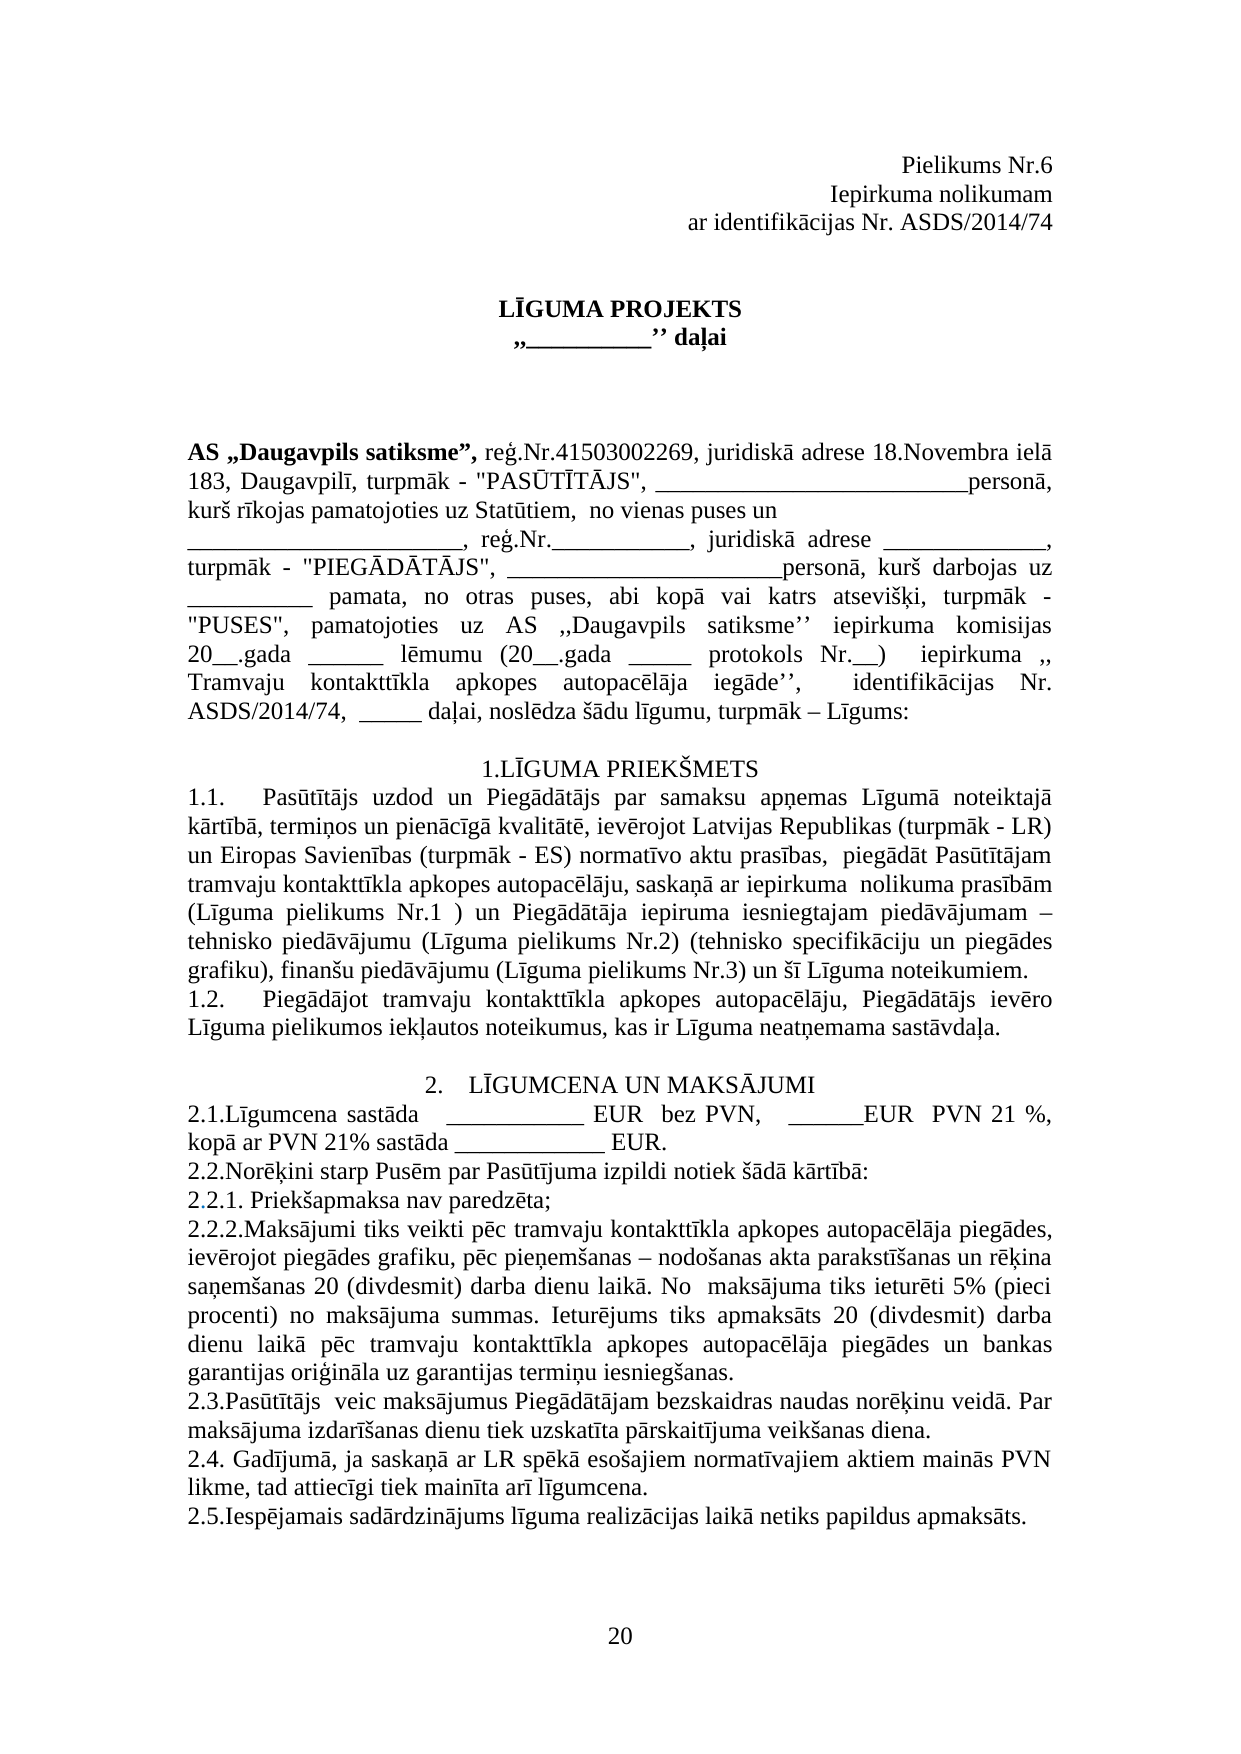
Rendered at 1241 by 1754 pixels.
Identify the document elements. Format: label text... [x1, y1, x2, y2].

text 2.2.2.Maksājumi tiks veikti pēc tramvaju kontakttīkla apkopes autopacēlāja piegādes, ievērojot piegādes grafiku, pēc pieņemšanas – nodošanas akta parakstīšanas un rēķina saņemšanas 20 (divdesmit) darba dienu laikā. No maksājuma tiks ieturēti 5% (pieci procenti) no maksājuma summas. Ieturējums tiks apmaksāts 20 (divdesmit) darba dienu laikā pēc tramvaju kontakttīkla apkopes autopacēlāja piegādes un bankas garantijas oriģināla uz garantijas termiņu iesniegšanas. [187, 1214, 1053, 1386]
text ar identifikācijas Nr. ASDS/2014/74 [187, 207, 1053, 236]
text 2.3.Pasūtītājs veic maksājumus Piegādātājam bezskaidras naudas norēķinu veidā. Par maksājuma izdarīšanas dienu tiek uzskatīta pārskaitījuma veikšanas diena. [187, 1386, 1053, 1444]
list Pasūtītājs uzdod un Piegādātājs par samaksu apņemas Līgumā noteiktajā kārtībā, termiņos un pienācīgā kvalitātē, ievērojot Latvijas Republikas (turpmāk - LR) un Eiropas Savienības (turpmāk - ES) normatīvo aktu prasības, piegādāt Pasūtītājam tramvaju kontakttīkla apkopes autopacēlāju, saskaņā ar iepirkuma nolikuma prasībām (Līguma pielikums Nr.1 ) un Piegādātāja iepiruma iesniegtajam piedāvājumam – tehnisko piedāvājumu (Līguma pielikums Nr.2) (tehnisko specifikāciju un piegādes grafiku), finanšu piedāvājumu (Līguma pielikums Nr.3) un šī Līguma noteikumiem. [187, 782, 1053, 984]
text LĪGUMA PROJEKTS [187, 294, 1053, 322]
text ______________________, reģ.Nr.___________, juridiskā adrese _____________, turpmāk - "PIEGĀDĀTĀJS", ______________________personā, kurš darbojas uz __________ pamata, no otras puses, abi kopā vai katrs atsevišķi, turpmāk - "PUSES", pamatojoties uz AS ,,Daugavpils satiksme’’ iepirkuma komisijas 20__.gada ______ lēmumu (20__.gada _____ protokols Nr.__) iepirkuma ,, Tramvaju kontakttīkla apkopes autopacēlāja iegāde’’, identifikācijas Nr. ASDS/2014/74, _____ daļai, noslēdza šādu līgumu, turpmāk – Līgums: [187, 524, 1053, 725]
text 2.2.1. Priekšapmaksa nav paredzēta; [187, 1185, 1053, 1214]
text Pielikums Nr.6 [187, 150, 1053, 179]
text 2.5.Iespējamais sadārdzinājums līguma realizācijas laikā netiks papildus apmaksāts. [187, 1501, 1053, 1530]
list LĪGUMCENA UN MAKSĀJUMI [187, 1070, 1053, 1099]
text 2.2.Norēķini starp Pusēm par Pasūtījuma izpildi notiek šādā kārtībā: [187, 1156, 1053, 1185]
text Iepirkuma nolikumam [187, 179, 1053, 207]
text ,,__________’’ daļai [187, 322, 1053, 351]
text 2.1.Līgumcena sastāda ___________ EUR bez PVN, ______EUR PVN 21 %, kopā ar PVN 21% sastāda ____________ EUR. [187, 1099, 1053, 1156]
text 1.LĪGUMA PRIEKŠMETS [187, 754, 1053, 782]
text 2.4. Gadījumā, ja saskaņā ar LR spēkā esošajiem normatīvajiem aktiem mainās PVN likme, tad attiecīgi tiek mainīta arī līgumcena. [187, 1444, 1053, 1501]
list Piegādājot tramvaju kontakttīkla apkopes autopacēlāju, Piegādātājs ievēro Līguma pielikumos iekļautos noteikumus, kas ir Līguma neatņemama sastāvdaļa. [187, 984, 1053, 1041]
text AS „Daugavpils satiksme”, reģ.Nr.41503002269, juridiskā adrese 18.Novembra ielā 183, Daugavpilī, turpmāk - "PASŪTĪTĀJS", _________________________personā, kurš rīkojas pamatojoties uz Statūtiem, no vienas puses un [187, 437, 1053, 524]
